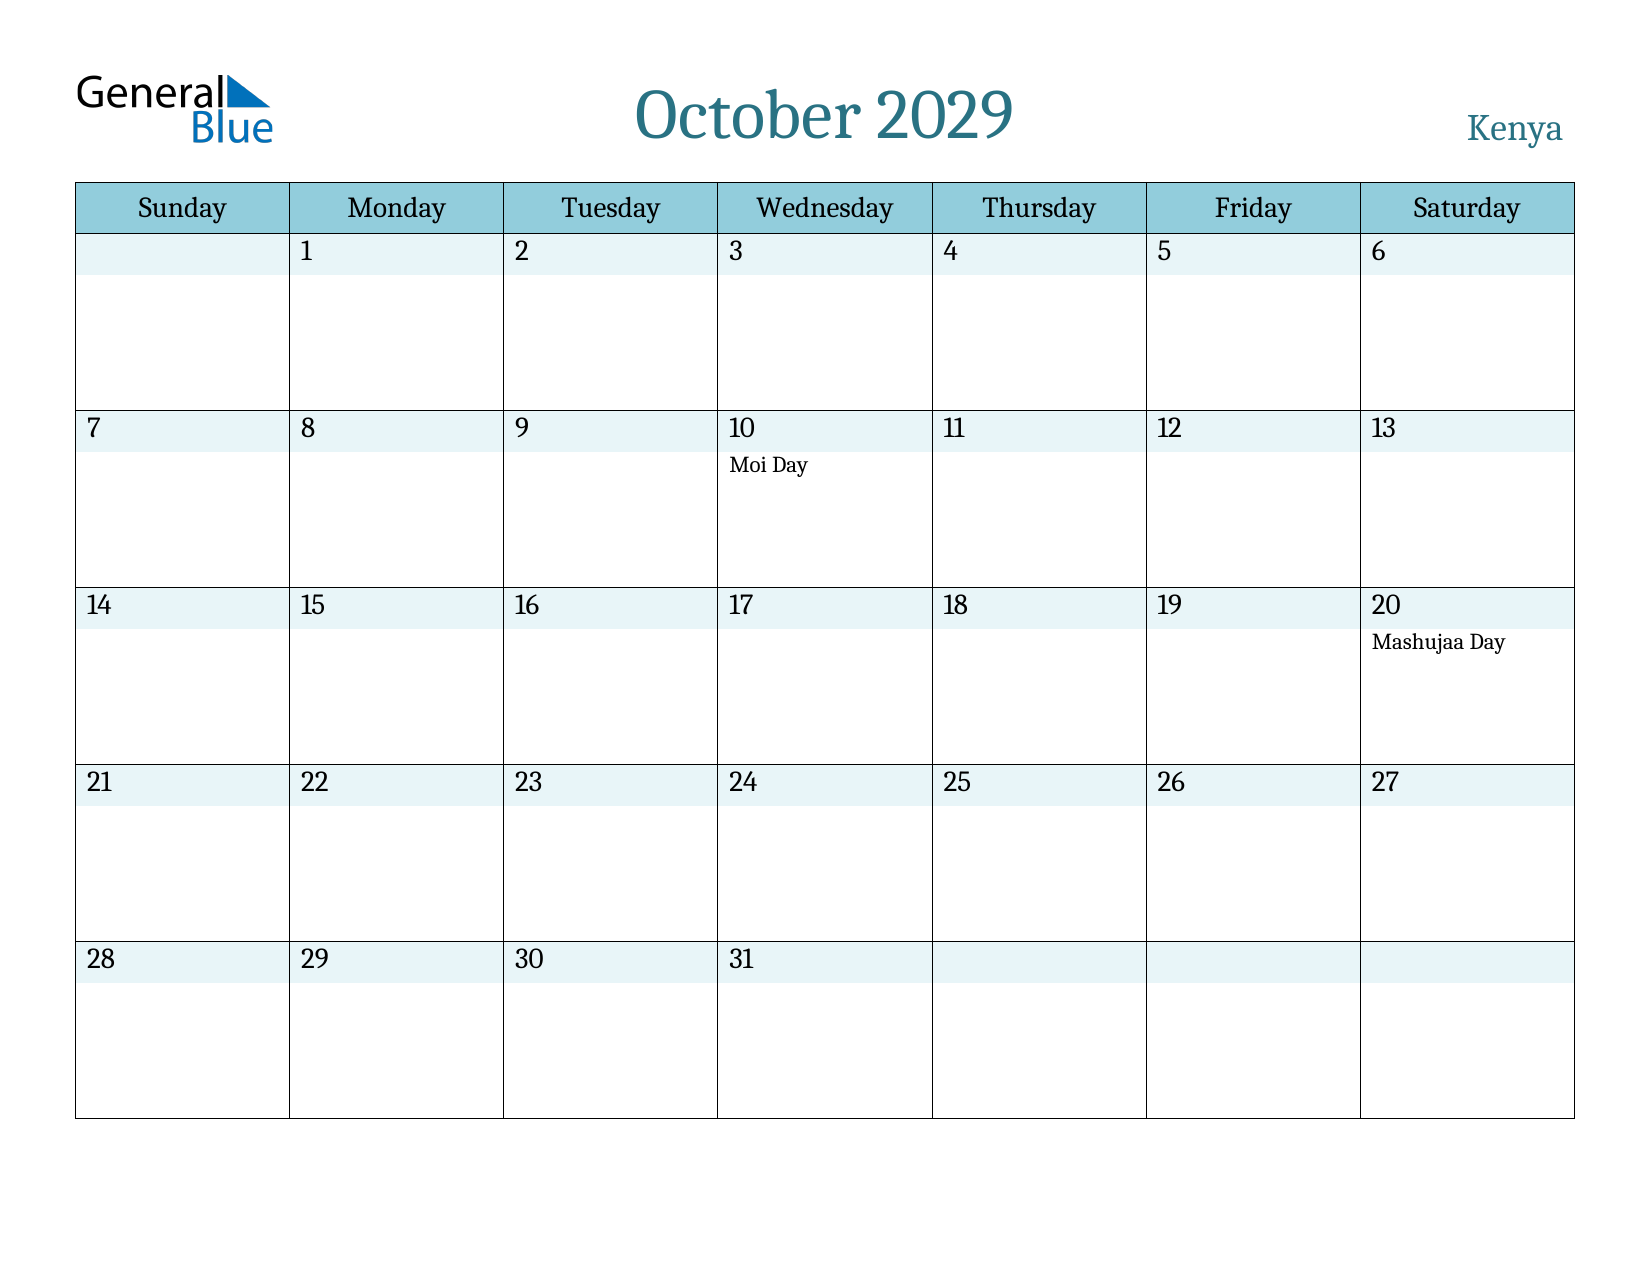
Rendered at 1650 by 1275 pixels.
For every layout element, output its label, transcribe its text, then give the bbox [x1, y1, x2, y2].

table_cell [933, 275, 1146, 410]
table_cell [76, 234, 289, 275]
table_cell [933, 806, 1146, 941]
table_cell 5 [1147, 234, 1360, 275]
table_cell [290, 983, 503, 1118]
table_cell [1147, 629, 1360, 764]
table_cell [76, 629, 289, 764]
table_cell [718, 983, 932, 1118]
table_cell [1147, 983, 1360, 1118]
table_cell 14 [76, 588, 289, 629]
table_cell [933, 942, 1146, 983]
table_cell 12 [1147, 411, 1360, 452]
table_cell [290, 275, 503, 410]
table_cell [76, 452, 289, 587]
table_cell 4 [933, 234, 1146, 275]
table_cell [504, 806, 717, 941]
table_cell [1147, 942, 1360, 983]
table_cell [76, 806, 289, 941]
table_cell [1361, 942, 1574, 983]
table_cell 27 [1361, 765, 1574, 806]
table_cell 24 [718, 765, 932, 806]
table_cell 26 [1147, 765, 1360, 806]
table_cell [718, 806, 932, 941]
table_cell 10 [718, 411, 932, 452]
table_cell [76, 275, 289, 410]
table_cell [76, 983, 289, 1118]
table_cell [1147, 452, 1360, 587]
table_cell 29 [290, 942, 503, 983]
table_cell 1 [290, 234, 503, 275]
table_cell [290, 452, 503, 587]
table_cell [504, 629, 717, 764]
table_cell Wednesday [718, 183, 932, 233]
table_cell 25 [933, 765, 1146, 806]
table_cell [504, 452, 717, 587]
table_header Kenya [1146, 75, 1574, 182]
table_cell 31 [718, 942, 932, 983]
table_cell Saturday [1361, 183, 1574, 233]
picture [77, 75, 273, 143]
table_cell [933, 983, 1146, 1118]
table_cell 6 [1361, 234, 1574, 275]
table_cell [933, 629, 1146, 764]
table_cell [504, 275, 717, 410]
table_cell 20 [1361, 588, 1574, 629]
table_cell [504, 983, 717, 1118]
table_cell Moi Day [718, 452, 932, 587]
table_cell Tuesday [504, 183, 717, 233]
table_cell 22 [290, 765, 503, 806]
table_cell 2 [504, 234, 717, 275]
table_cell 13 [1361, 411, 1574, 452]
table_cell [718, 275, 932, 410]
table_cell Friday [1147, 183, 1360, 233]
table_cell 7 [76, 411, 289, 452]
table_cell [290, 629, 503, 764]
table_cell [290, 806, 503, 941]
table_cell 17 [718, 588, 932, 629]
table_cell 3 [718, 234, 932, 275]
table_cell 18 [933, 588, 1146, 629]
table_cell 21 [76, 765, 289, 806]
table_cell [1361, 983, 1574, 1118]
table_cell 28 [76, 942, 289, 983]
table_cell [1361, 452, 1574, 587]
table_cell [1361, 806, 1574, 941]
table_cell Sunday [76, 183, 289, 233]
table_cell 30 [504, 942, 717, 983]
table_cell [1361, 275, 1574, 410]
table_cell [718, 629, 932, 764]
table_cell [1147, 806, 1360, 941]
table_cell 15 [290, 588, 503, 629]
table_cell 9 [504, 411, 717, 452]
table_cell 8 [290, 411, 503, 452]
table_cell [1147, 275, 1360, 410]
table_cell 23 [504, 765, 717, 806]
table_cell Monday [290, 183, 503, 233]
table_cell 11 [933, 411, 1146, 452]
table_header [76, 75, 503, 182]
table_cell 19 [1147, 588, 1360, 629]
table_cell Mashujaa Day [1361, 629, 1574, 764]
table_cell Thursday [933, 183, 1146, 233]
table_cell 16 [504, 588, 717, 629]
table_cell [933, 452, 1146, 587]
table_header October 2029 [504, 75, 1146, 182]
